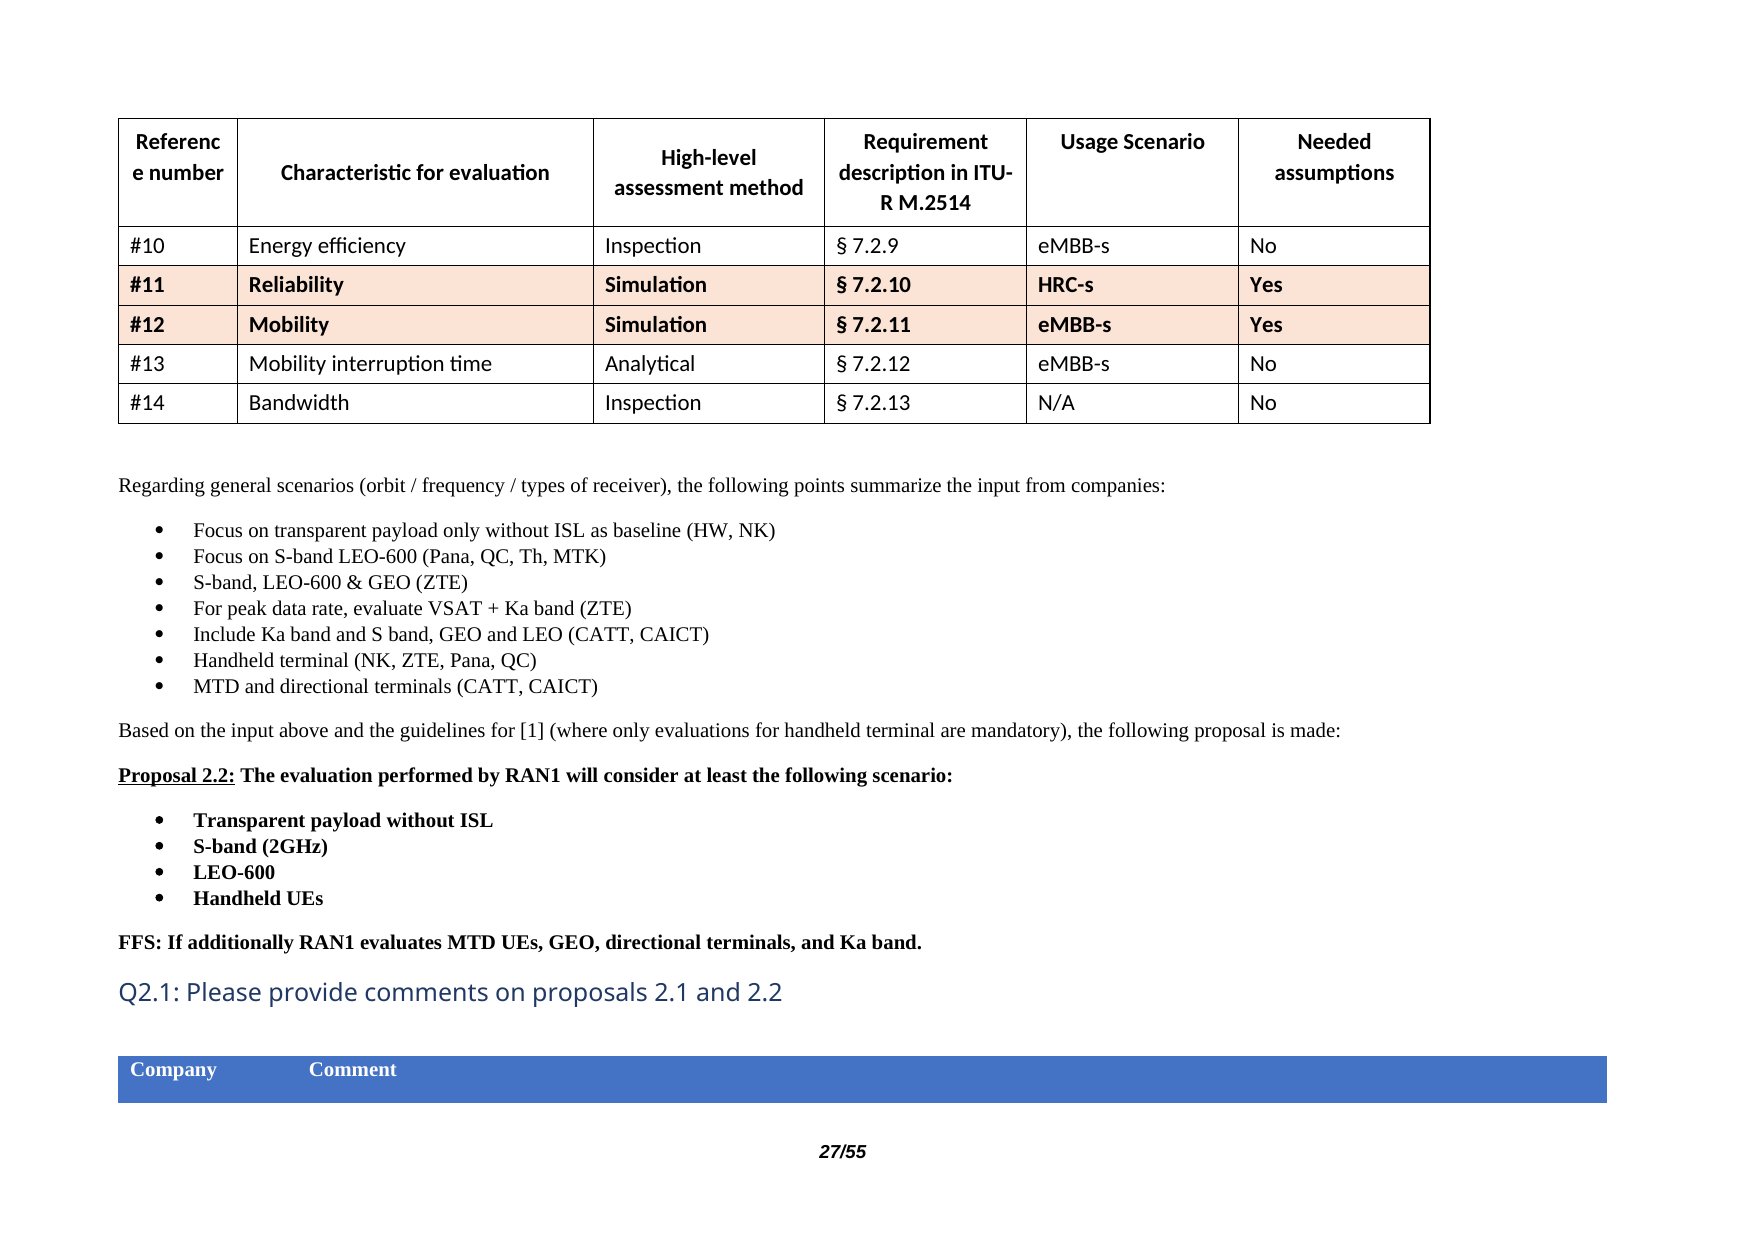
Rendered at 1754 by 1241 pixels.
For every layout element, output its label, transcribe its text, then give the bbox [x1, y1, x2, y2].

table_cell Mobility [238, 306, 593, 344]
text FFS: If additionally RAN1 evaluates MTD UEs, GEO, directional terminals, and Ka band. [118, 930, 1606, 954]
table_cell Simulation [594, 266, 824, 305]
subtitle Q2.1: Please provide comments on proposals 2.1 and 2.2 [118, 975, 1606, 1009]
table_cell #11 [119, 266, 237, 305]
table_cell § 7.2.9 [825, 227, 1026, 265]
table_cell § 7.2.10 [825, 266, 1026, 305]
table_cell No [1239, 345, 1429, 383]
table_cell Simulation [594, 306, 824, 344]
list Handheld terminal (NK, ZTE, Pana, QC) [156, 648, 1606, 672]
table_cell Inspection [594, 384, 824, 422]
table_cell Mobility interruption time [238, 345, 593, 383]
list MTD and directional terminals (CATT, CAICT) [156, 674, 1606, 698]
list Focus on S-band LEO-600 (Pana, QC, Th, MTK) [156, 544, 1606, 568]
list LEO-600 [156, 859, 1606, 884]
text Regarding general scenarios (orbit / frequency / types of receiver), the following points summarize the input from companies: [118, 473, 1606, 497]
table_cell Yes [1239, 266, 1429, 305]
table_cell Inspection [594, 227, 824, 265]
list For peak data rate, evaluate VSAT + Ka band (ZTE) [156, 596, 1606, 620]
table_cell #14 [119, 384, 237, 422]
list Include Ka band and S band, GEO and LEO (CATT, CAICT) [156, 622, 1606, 646]
table_cell #13 [119, 345, 237, 383]
table_cell #10 [119, 227, 237, 265]
table_cell Bandwidth [238, 384, 593, 422]
table_cell § 7.2.13 [825, 384, 1026, 422]
list Focus on transparent payload only without ISL as baseline (HW, NK) [156, 518, 1606, 542]
table_header Usage Scenario [1027, 119, 1238, 226]
table_cell Energy efficiency [238, 227, 593, 265]
text Based on the input above and the guidelines for [1] (where only evaluations for handheld terminal are mandatory), the following proposal is made: [118, 718, 1606, 742]
list S-band (2GHz) [156, 834, 1606, 858]
table_cell Yes [1239, 306, 1429, 344]
table_header Company [119, 1058, 297, 1102]
table_cell No [1239, 384, 1429, 422]
table_cell eMBB-s [1027, 227, 1238, 265]
table_cell HRC-s [1027, 266, 1238, 305]
table_header Comment [298, 1058, 1606, 1102]
table_cell § 7.2.12 [825, 345, 1026, 383]
table_header Characteristic for evaluation [238, 119, 593, 226]
table_cell eMBB-s [1027, 306, 1238, 344]
table_cell Reliability [238, 266, 593, 305]
table_cell N/A [1027, 384, 1238, 422]
list Transparent payload without ISL [156, 808, 1606, 832]
table_header Reference number [119, 119, 237, 226]
table_cell No [1239, 227, 1429, 265]
table_cell Analytical [594, 345, 824, 383]
list Handheld UEs [156, 886, 1606, 909]
text Proposal 2.2: The evaluation performed by RAN1 will consider at least the following scenario: [118, 763, 1606, 787]
table_header Needed assumptions [1239, 119, 1429, 226]
table_cell § 7.2.11 [825, 306, 1026, 344]
table_header Requirement description in ITU-R M.2514 [825, 119, 1026, 226]
list S-band, LEO-600 & GEO (ZTE) [156, 570, 1606, 594]
table_header High-level assessment method [594, 119, 824, 226]
table_cell eMBB-s [1027, 345, 1238, 383]
table_cell #12 [119, 306, 237, 344]
